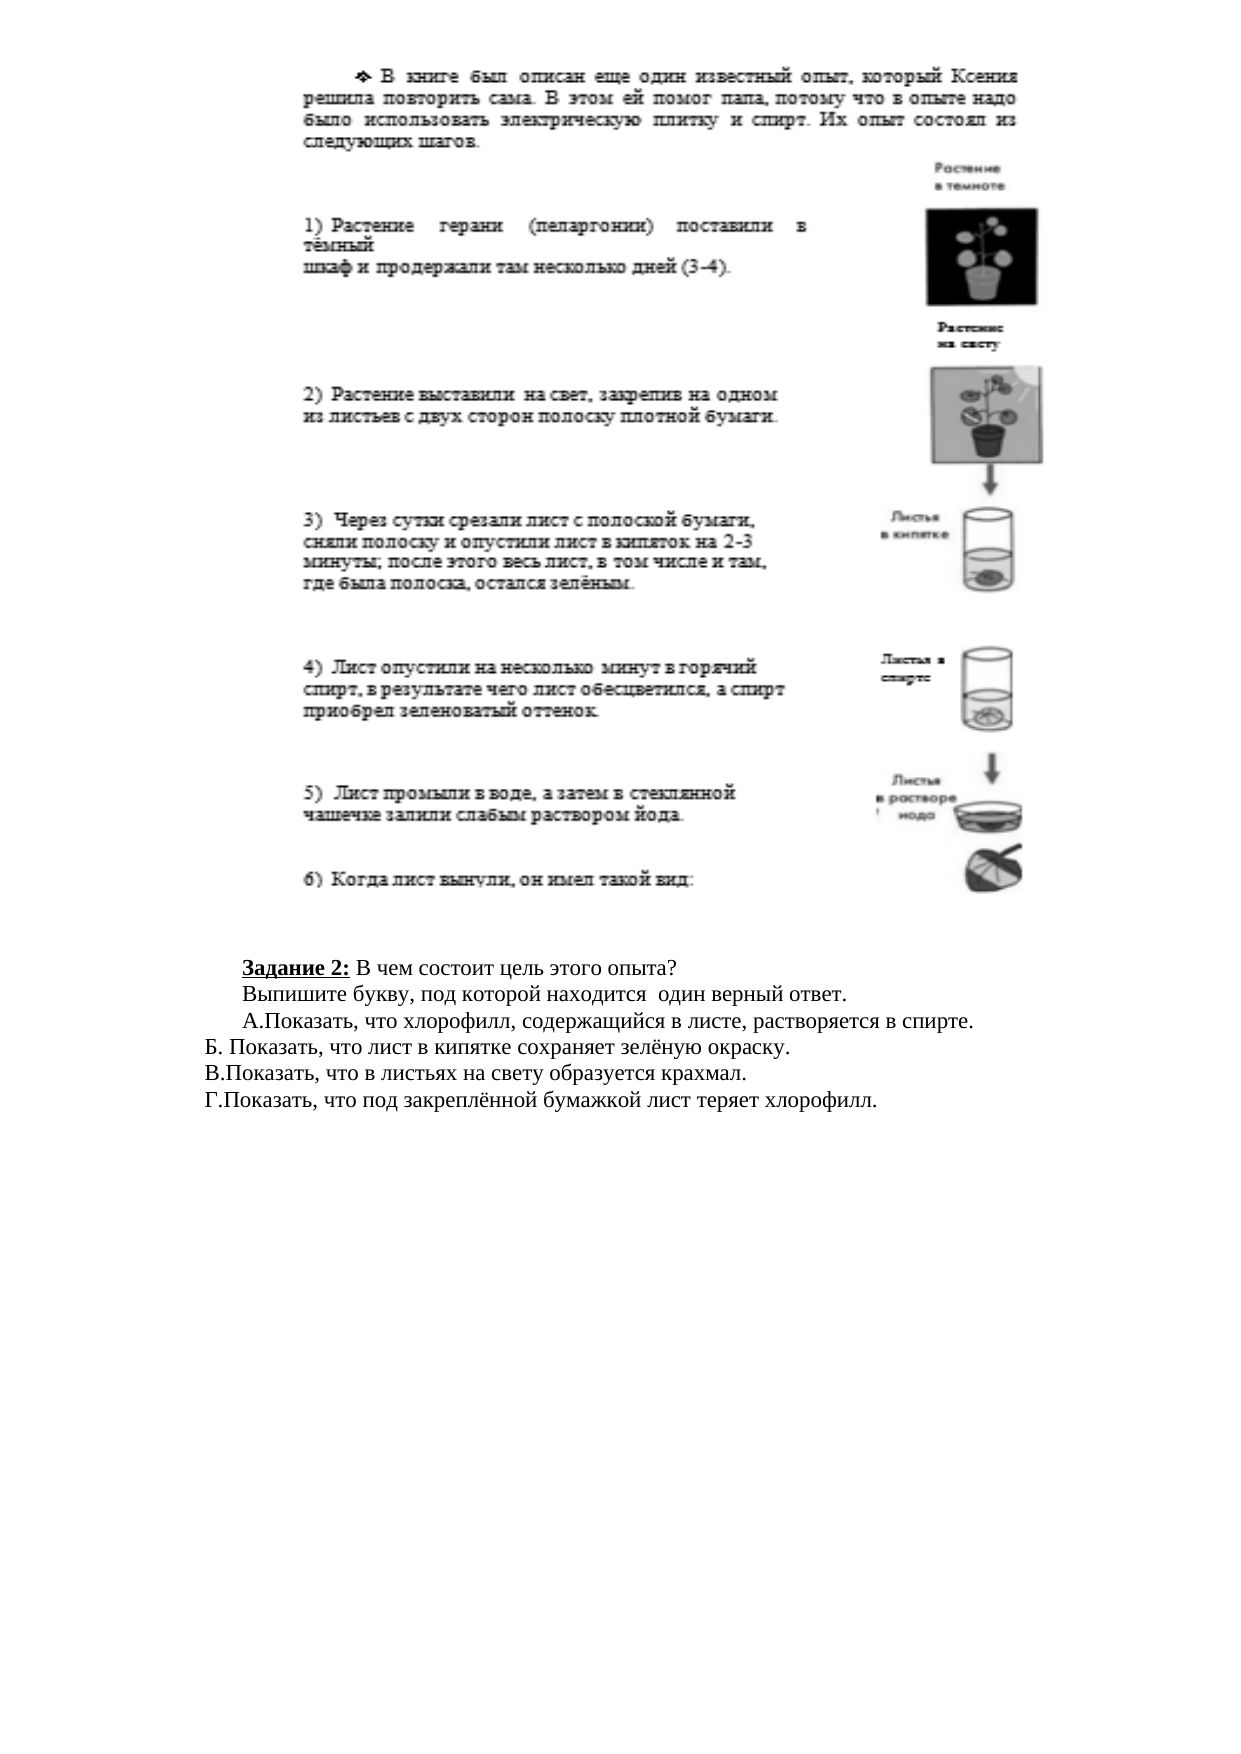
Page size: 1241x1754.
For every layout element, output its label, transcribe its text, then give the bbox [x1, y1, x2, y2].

text Задание 2: В чем состоит цель этого опыта? [177, 954, 1152, 980]
text Выпишите букву, под которой находится один верный ответ. [177, 980, 1152, 1007]
text Г.Показать, что под закреплённой бумажкой лист теряет хлорофилл. [204, 1086, 1152, 1112]
text В.Показать, что в листьях на свету образуется крахмал. [204, 1059, 1152, 1086]
text А.Показать, что хлорофилл, содержащийся в листе, растворяется в спирте. [242, 1007, 1152, 1033]
text Б. Показать, что лист в кипятке сохраняет зелёную окраску. [204, 1033, 1152, 1059]
